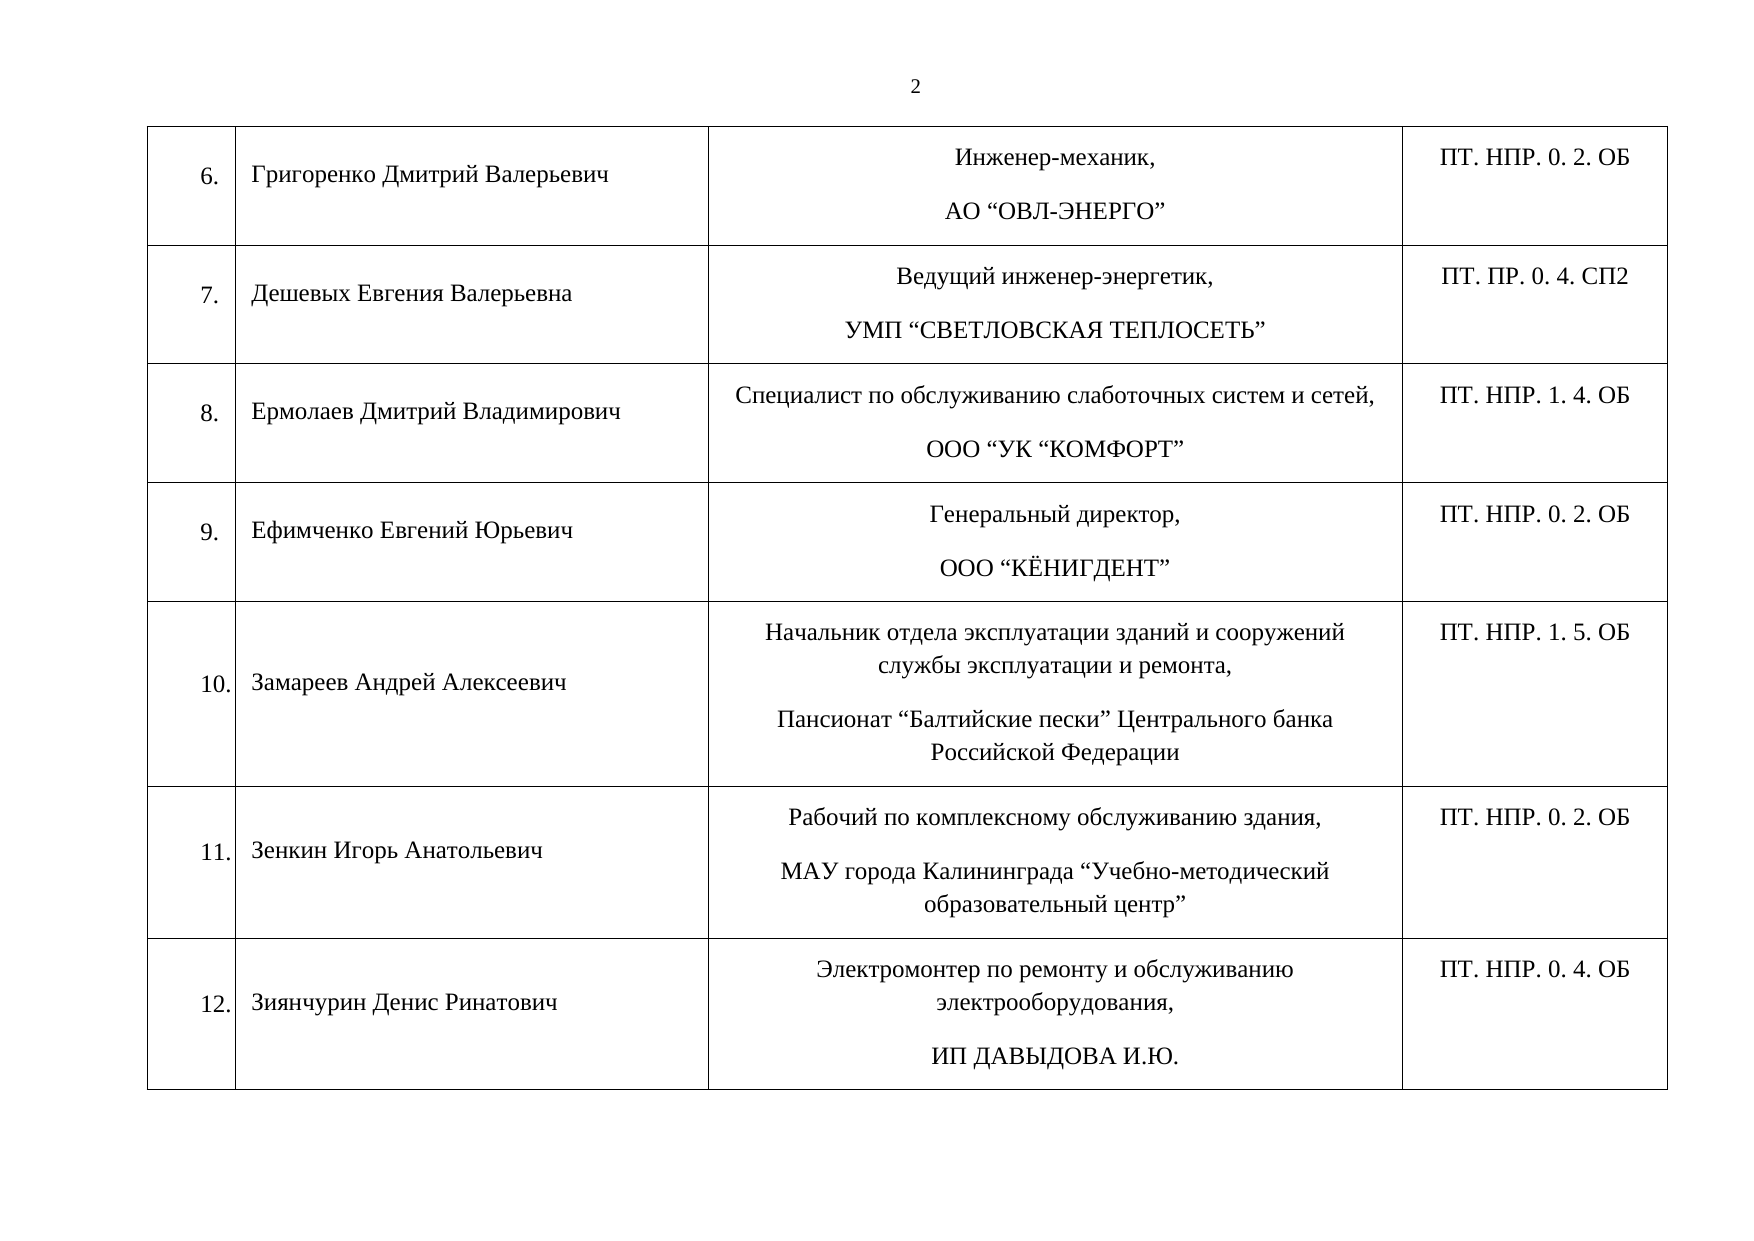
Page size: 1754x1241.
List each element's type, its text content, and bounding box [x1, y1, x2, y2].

table_cell Генеральный директор, ООО “КЁНИГДЕНТ” [709, 483, 1402, 601]
table_cell ПТ. НПР. 0. 2. ОБ [1403, 483, 1667, 601]
table_cell Дешевых Евгения Валерьевна [236, 246, 708, 363]
table_cell Зиянчурин Денис Ринатович [236, 939, 708, 1089]
table_cell [148, 483, 235, 601]
table_cell Зенкин Игорь Анатольевич [236, 787, 708, 937]
table_cell [148, 127, 235, 244]
table_cell [148, 602, 235, 786]
table_cell Начальник отдела эксплуатации зданий и сооружений службы эксплуатации и ремонта, Пансионат “Балтийские пески” Центрального банка Российской Федерации [709, 602, 1402, 786]
table_cell ПТ. НПР. 0. 4. ОБ [1403, 939, 1667, 1089]
table_cell Рабочий по комплексному обслуживанию здания, МАУ города Калининграда “Учебно-методический образовательный центр” [709, 787, 1402, 937]
table_cell ПТ. НПР. 0. 2. ОБ [1403, 127, 1667, 244]
table_cell Григоренко Дмитрий Валерьевич [236, 127, 708, 244]
table_cell Ведущий инженер-энергетик, УМП “СВЕТЛОВСКАЯ ТЕПЛОСЕТЬ” [709, 246, 1402, 363]
table_cell ПТ. НПР. 0. 2. ОБ [1403, 787, 1667, 937]
table_cell [148, 939, 235, 1089]
table_cell ПТ. ПР. 0. 4. СП2 [1403, 246, 1667, 363]
table_cell Замареев Андрей Алексеевич [236, 602, 708, 786]
table_cell Специалист по обслуживанию слаботочных систем и сетей, ООО “УК “КОМФОРТ” [709, 364, 1402, 482]
table_cell Инженер-механик, АО “ОВЛ-ЭНЕРГО” [709, 127, 1402, 244]
table_cell ПТ. НПР. 1. 5. ОБ [1403, 602, 1667, 786]
table_cell Ермолаев Дмитрий Владимирович [236, 364, 708, 482]
table_cell [148, 246, 235, 363]
table_cell [148, 364, 235, 482]
table_cell Ефимченко Евгений Юрьевич [236, 483, 708, 601]
table_cell [148, 787, 235, 937]
table_cell ПТ. НПР. 1. 4. ОБ [1403, 364, 1667, 482]
table_cell Электромонтер по ремонту и обслуживанию электрооборудования, ИП ДАВЫДОВА И.Ю. [709, 939, 1402, 1089]
